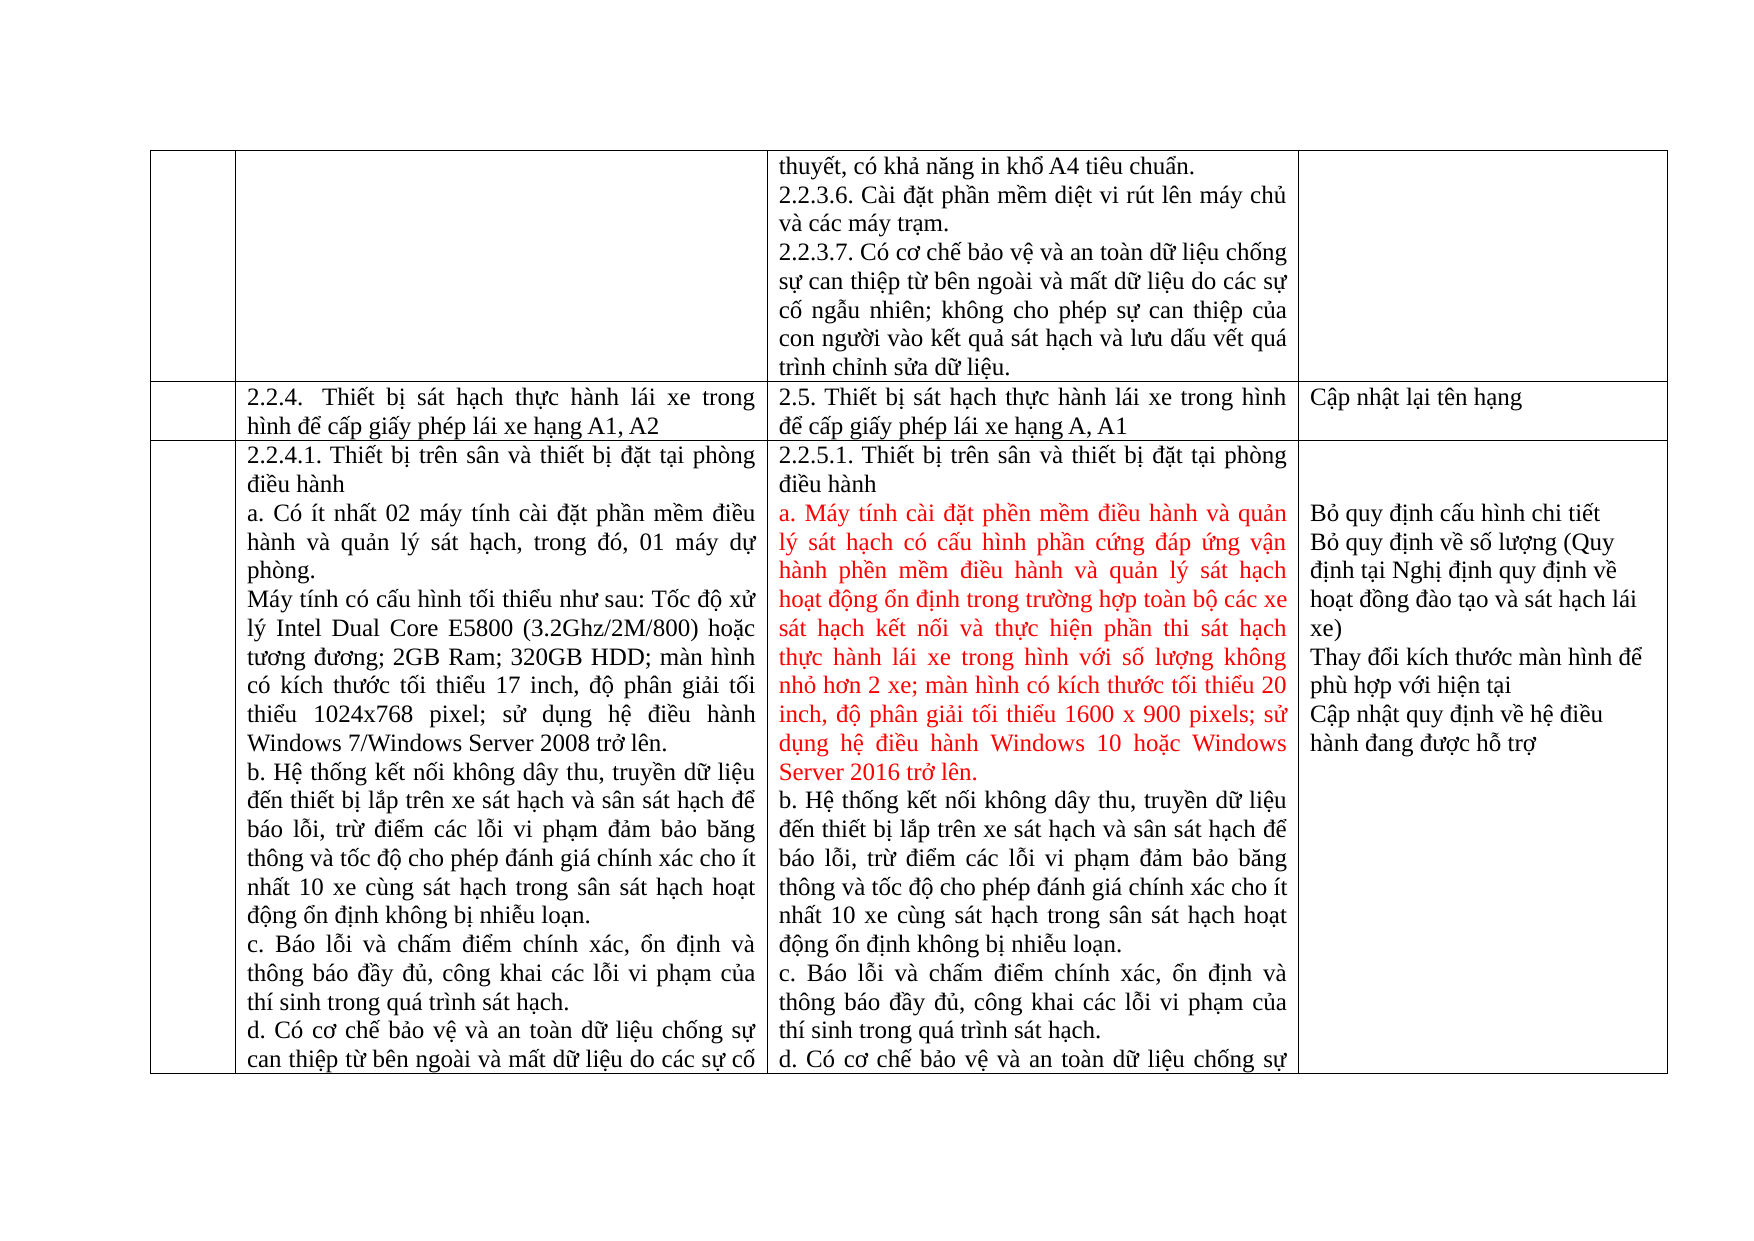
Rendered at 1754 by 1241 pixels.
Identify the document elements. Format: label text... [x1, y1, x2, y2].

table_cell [236, 441, 767, 1073]
table_cell [151, 151, 235, 381]
table_cell [236, 151, 767, 381]
table_cell Cập nhật lại tên hạng [1299, 382, 1667, 439]
table_cell 2.5. Thiết bị sát hạch thực hành lái xe trong hình để cấp giấy phép lái xe hạng A, A1 [768, 382, 1298, 439]
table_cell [1299, 151, 1667, 381]
table_cell [151, 441, 235, 1073]
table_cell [1299, 441, 1667, 1073]
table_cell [768, 151, 1298, 381]
table_cell [151, 382, 235, 439]
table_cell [768, 441, 1298, 1073]
table_cell 2.2.4. Thiết bị sát hạch thực hành lái xe trong hình để cấp giấy phép lái xe hạng A1, A2 [236, 382, 767, 439]
